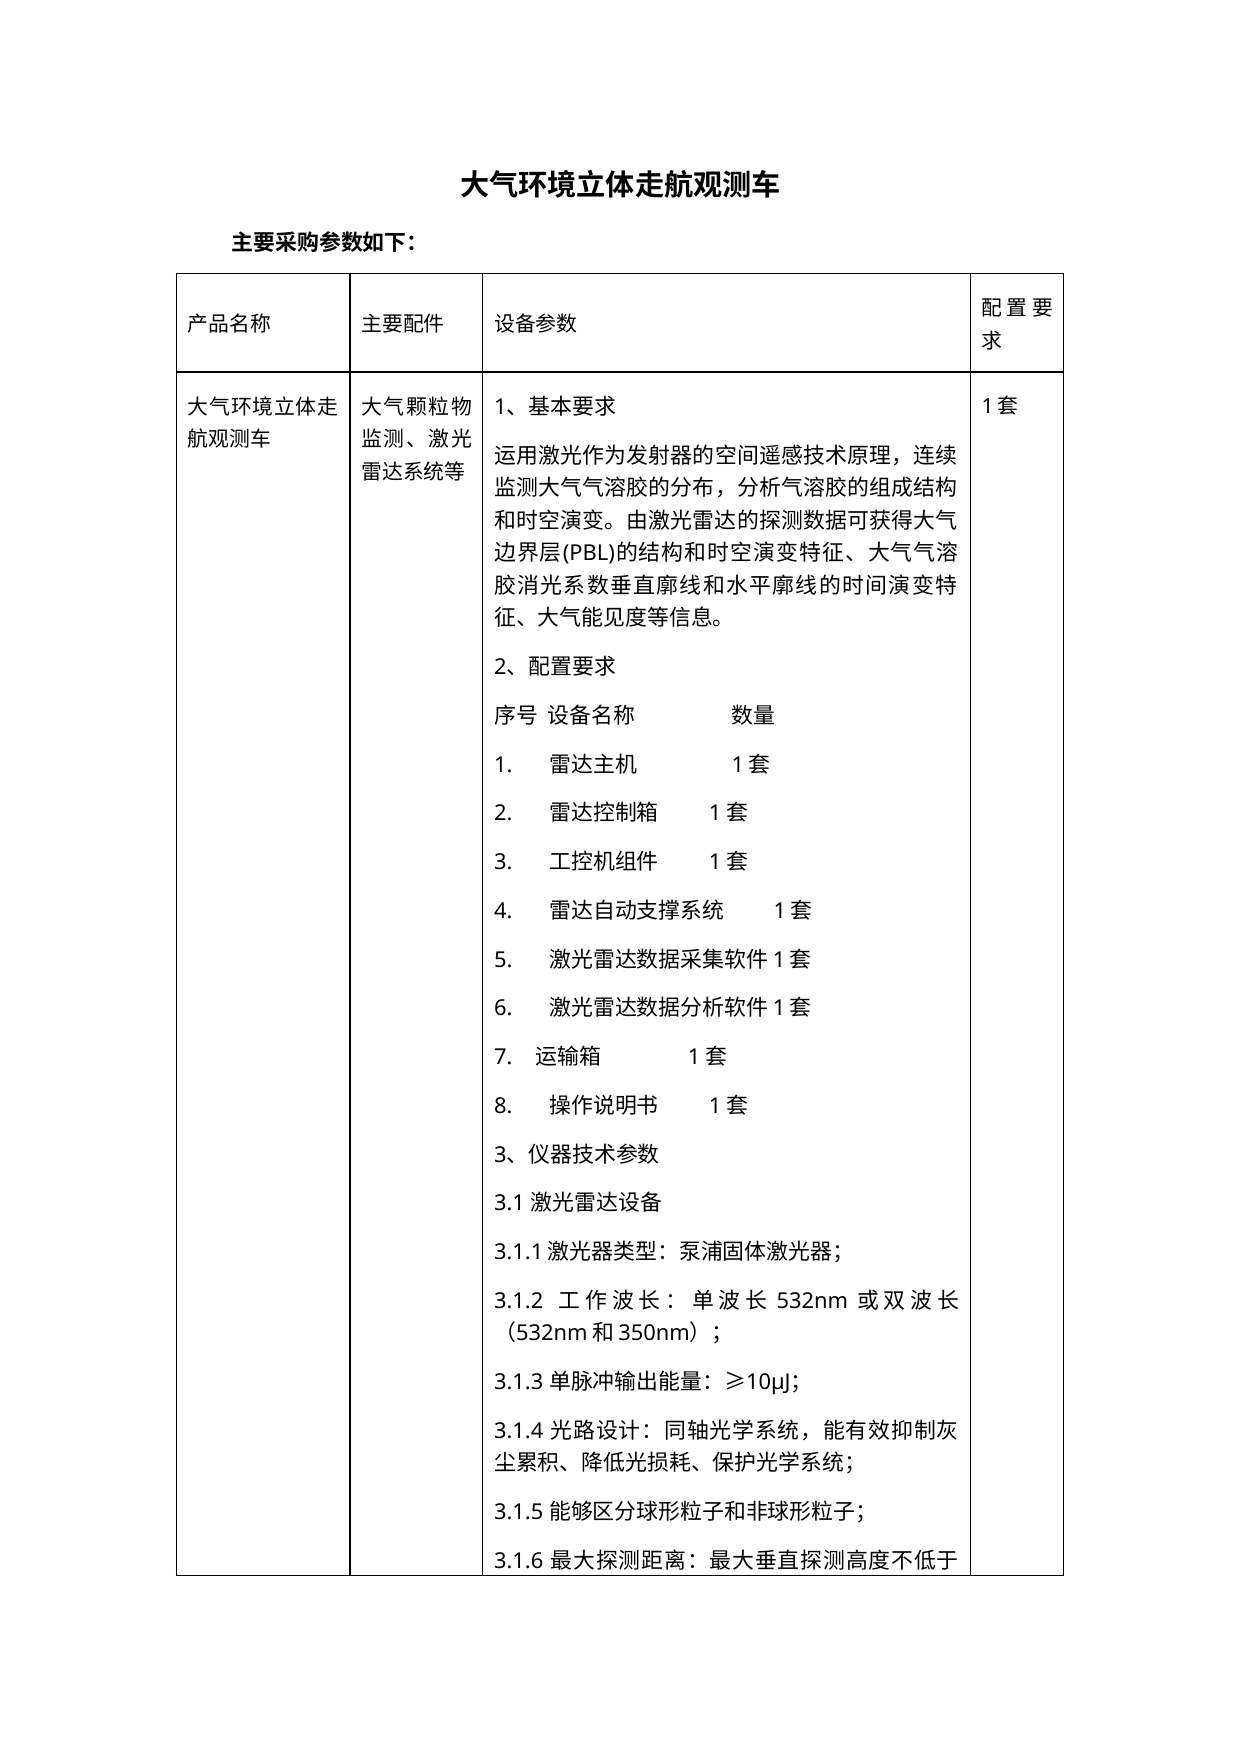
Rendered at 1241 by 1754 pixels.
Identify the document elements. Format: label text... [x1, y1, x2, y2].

text 主要采购参数如下： [187, 225, 1053, 257]
table_cell 大气颗粒物监测、激光雷达系统等 [351, 373, 482, 1575]
table_header 产品名称 [177, 274, 349, 371]
table_header 主要配件 [351, 274, 482, 371]
table_cell 大气环境立体走航观测车 [177, 373, 349, 1575]
table_header 设备参数 [483, 274, 970, 371]
table_header 配置要求 [971, 274, 1063, 371]
table_cell 1套 [971, 373, 1063, 1575]
text 大气环境立体走航观测车 [187, 162, 1053, 204]
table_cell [483, 373, 970, 1575]
